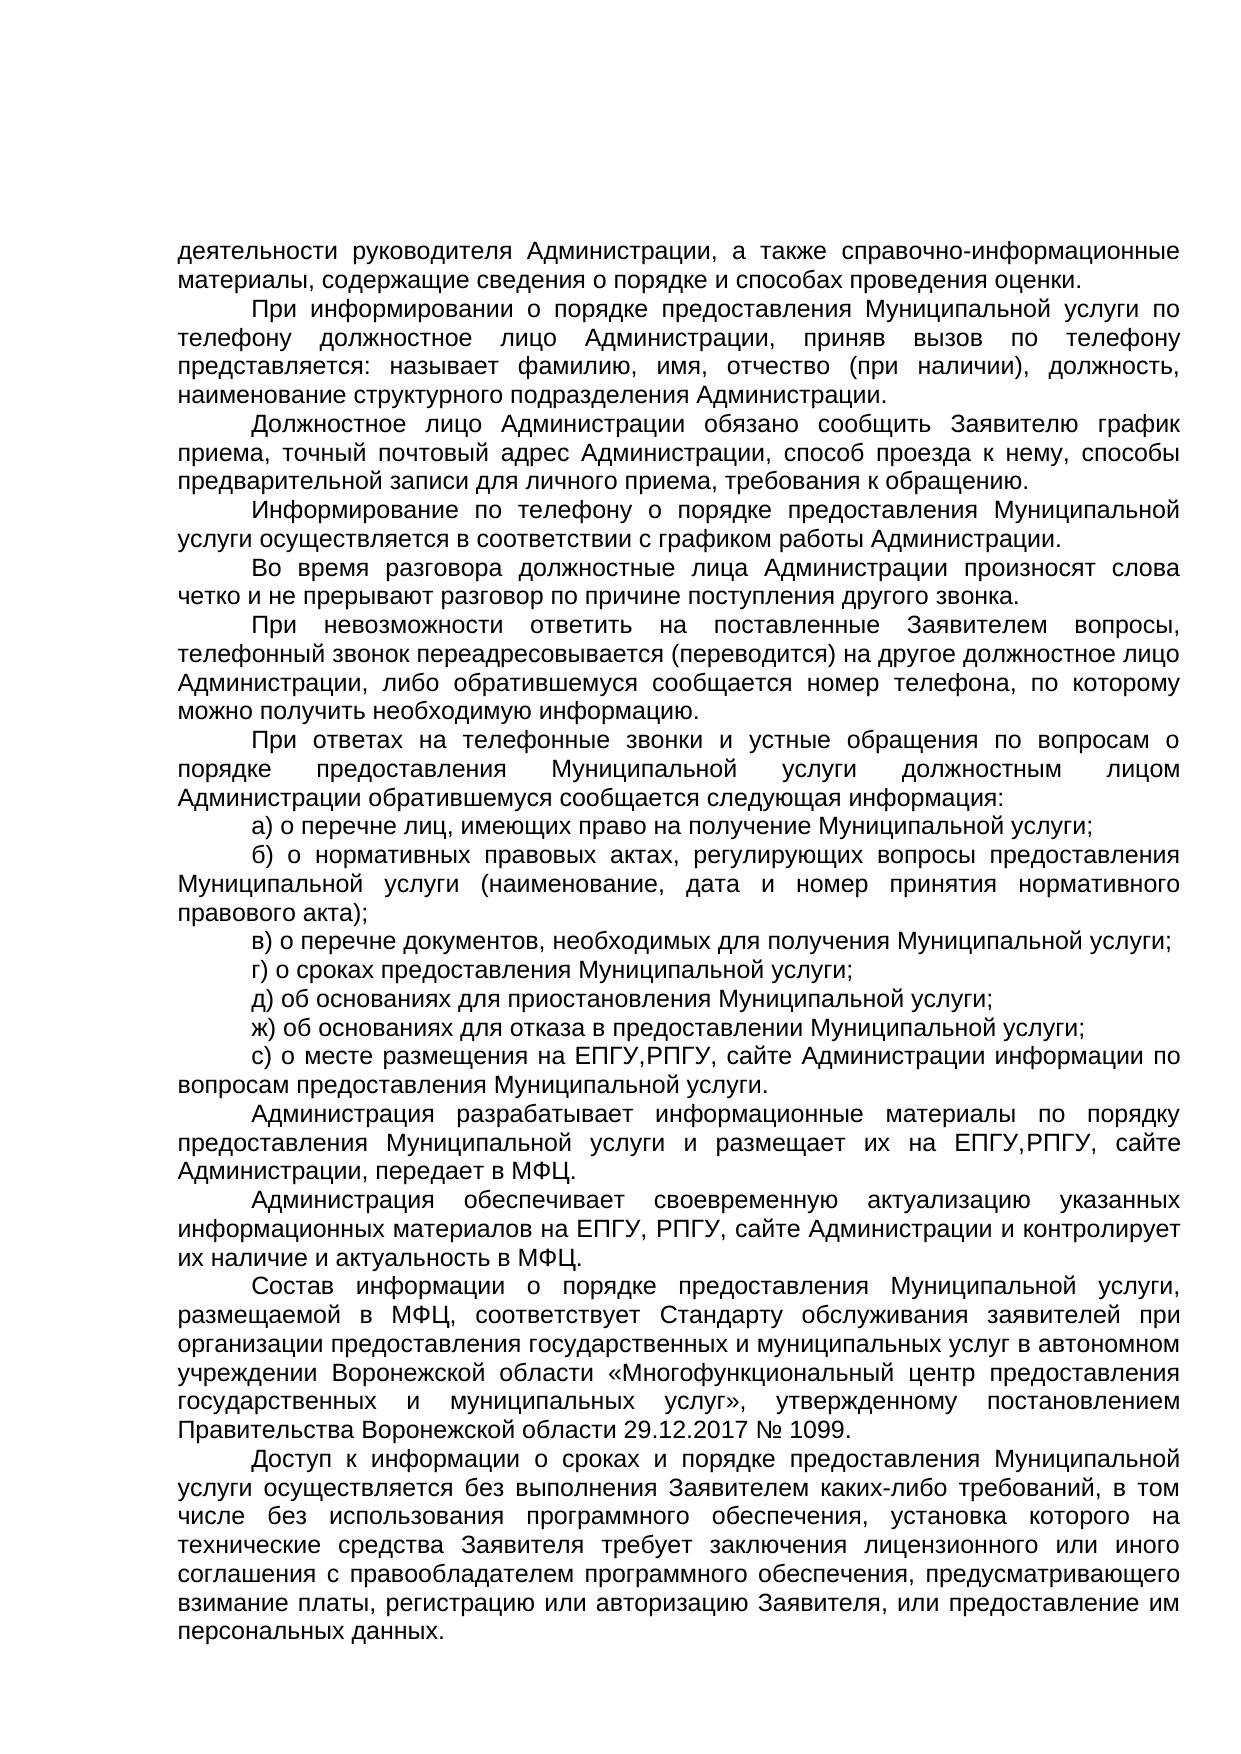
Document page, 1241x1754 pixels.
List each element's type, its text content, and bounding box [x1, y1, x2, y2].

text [177, 236, 1181, 294]
text Во время разговора должностные лица Администрации произносят слова четко и не прерывают разговор по причине поступления другого звонка. [177, 552, 1181, 610]
text Информирование по телефону о порядке предоставления Муниципальной услуги осуществляется в соответствии с графиком работы Администрации. [177, 495, 1181, 552]
text Администрация обеспечивает своевременную актуализацию указанных информационных материалов на ЕПГУ, РПГУ, сайте Администрации и контролирует их наличие и актуальность в МФЦ. [177, 1185, 1181, 1271]
text г) о сроках предоставления Муниципальной услуги; [177, 955, 1181, 984]
text Администрация разрабатывает информационные материалы по порядку предоставления Муниципальной услуги и размещает их на ЕПГУ,РПГУ, сайте Администрации, передает в МФЦ. [177, 1099, 1181, 1185]
text б) о нормативных правовых актах, регулирующих вопросы предоставления Муниципальной услуги (наименование, дата и номер принятия нормативного правового акта); [177, 840, 1181, 926]
text Состав информации о порядке предоставления Муниципальной услуги, размещаемой в МФЦ, соответствует Стандарту обслуживания заявителей при организации предоставления государственных и муниципальных услуг в автономном учреждении Воронежской области «Многофункциональный центр предоставления государственных и муниципальных услуг», утвержденному постановлением Правительства Воронежской области 29.12.2017 № 1099. [177, 1271, 1181, 1444]
text с) о месте размещения на ЕПГУ,РПГУ, сайте Администрации информации по вопросам предоставления Муниципальной услуги. [177, 1041, 1181, 1099]
text При невозможности ответить на поставленные Заявителем вопросы, телефонный звонок переадресовывается (переводится) на другое должностное лицо Администрации, либо обратившемуся сообщается номер телефона, по которому можно получить необходимую информацию. [177, 610, 1181, 725]
text При ответах на телефонные звонки и устные обращения по вопросам о порядке предоставления Муниципальной услуги должностным лицом Администрации обратившемуся сообщается следующая информация: [177, 725, 1181, 811]
text Должностное лицо Администрации обязано сообщить Заявителю график приема, точный почтовый адрес Администрации, способ проезда к нему, способы предварительной записи для личного приема, требования к обращению. [177, 409, 1181, 495]
text д) об основаниях для приостановления Муниципальной услуги; [177, 984, 1181, 1012]
text Доступ к информации о сроках и порядке предоставления Муниципальной услуги осуществляется без выполнения Заявителем каких-либо требований, в том числе без использования программного обеспечения, установка которого на технические средства Заявителя требует заключения лицензионного или иного соглашения с правообладателем программного обеспечения, предусматривающего взимание платы, регистрацию или авторизацию Заявителя, или предоставление им персональных данных. [177, 1444, 1181, 1645]
text в) о перечне документов, необходимых для получения Муниципальной услуги; [177, 926, 1181, 955]
text а) о перечне лиц, имеющих право на получение Муниципальной услуги; [177, 811, 1181, 840]
text При информировании о порядке предоставления Муниципальной услуги по телефону должностное лицо Администрации, приняв вызов по телефону представляется: называет фамилию, имя, отчество (при наличии), должность, наименование структурного подразделения Администрации. [177, 294, 1181, 409]
text ж) об основаниях для отказа в предоставлении Муниципальной услуги; [177, 1012, 1181, 1041]
